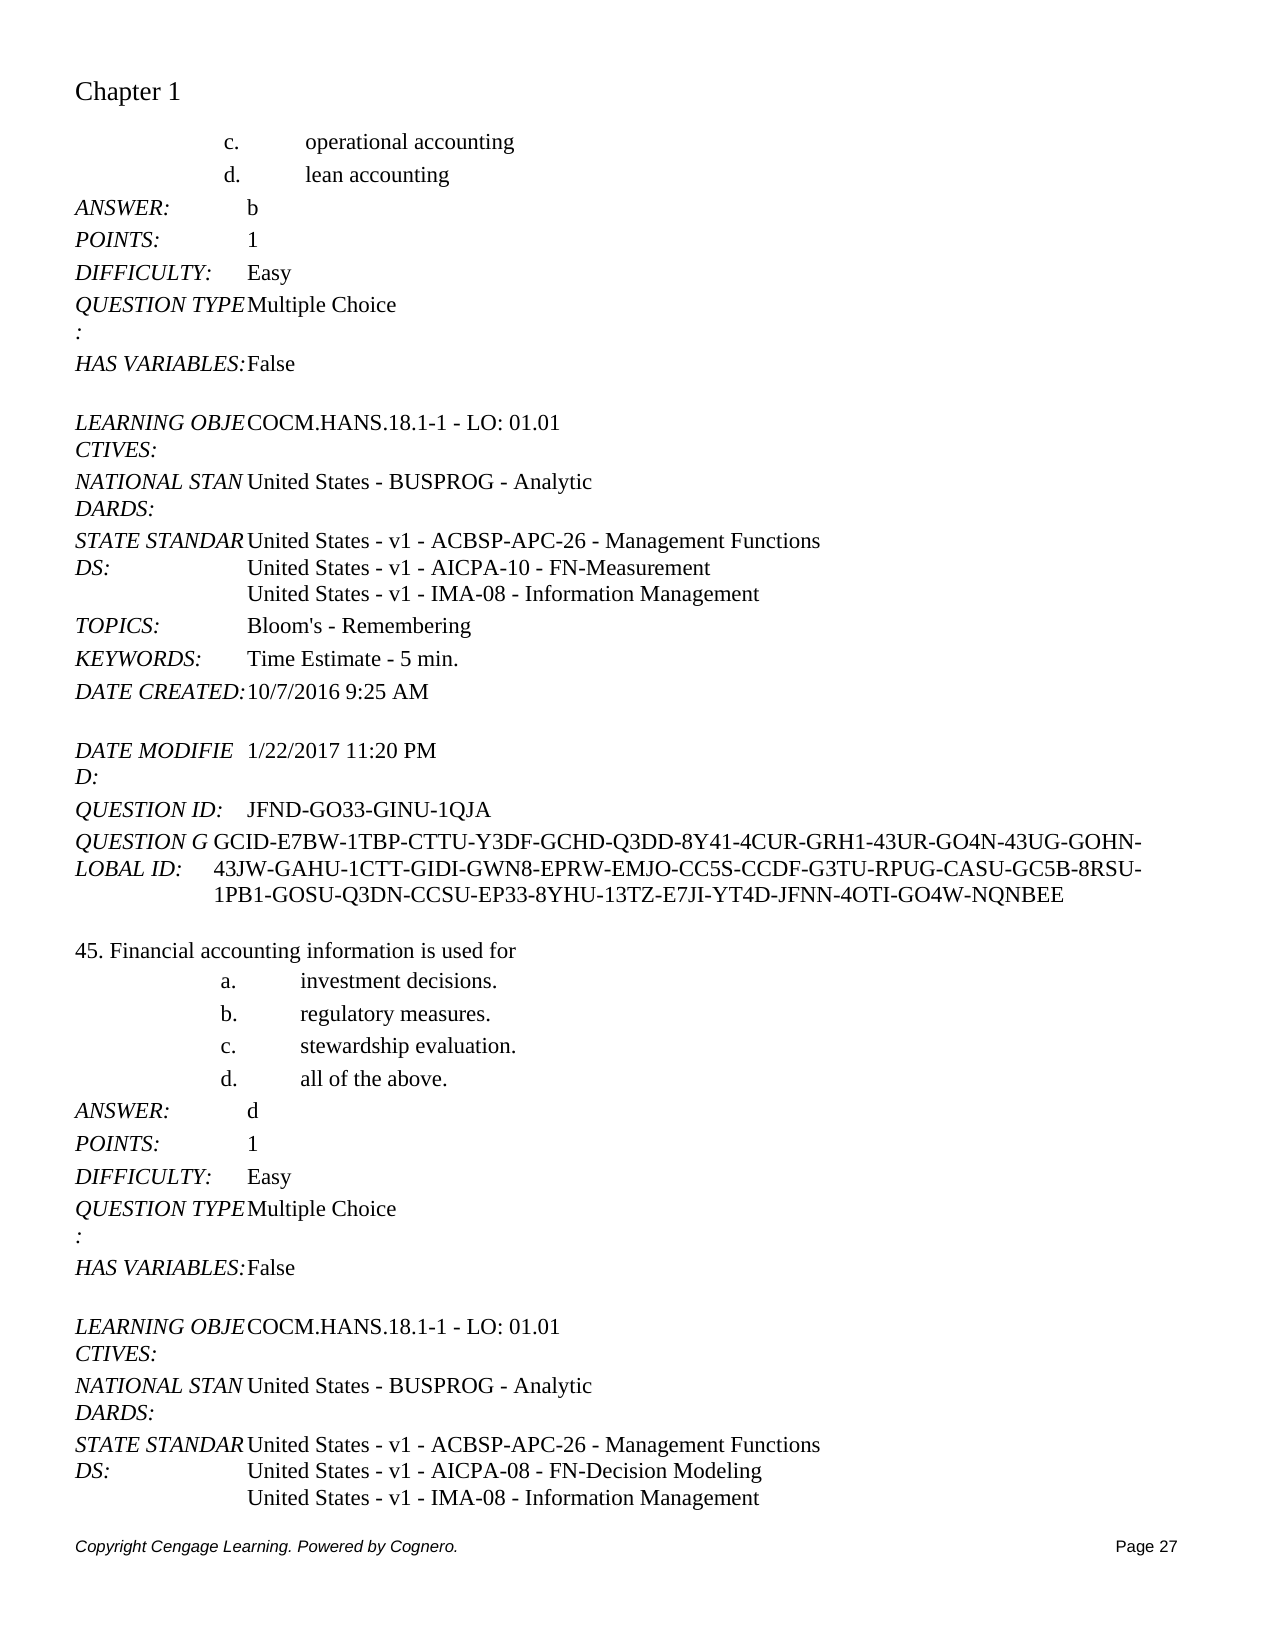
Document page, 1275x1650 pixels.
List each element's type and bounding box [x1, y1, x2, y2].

table_header [75, 938, 1200, 1513]
table_header [75, 125, 1200, 911]
